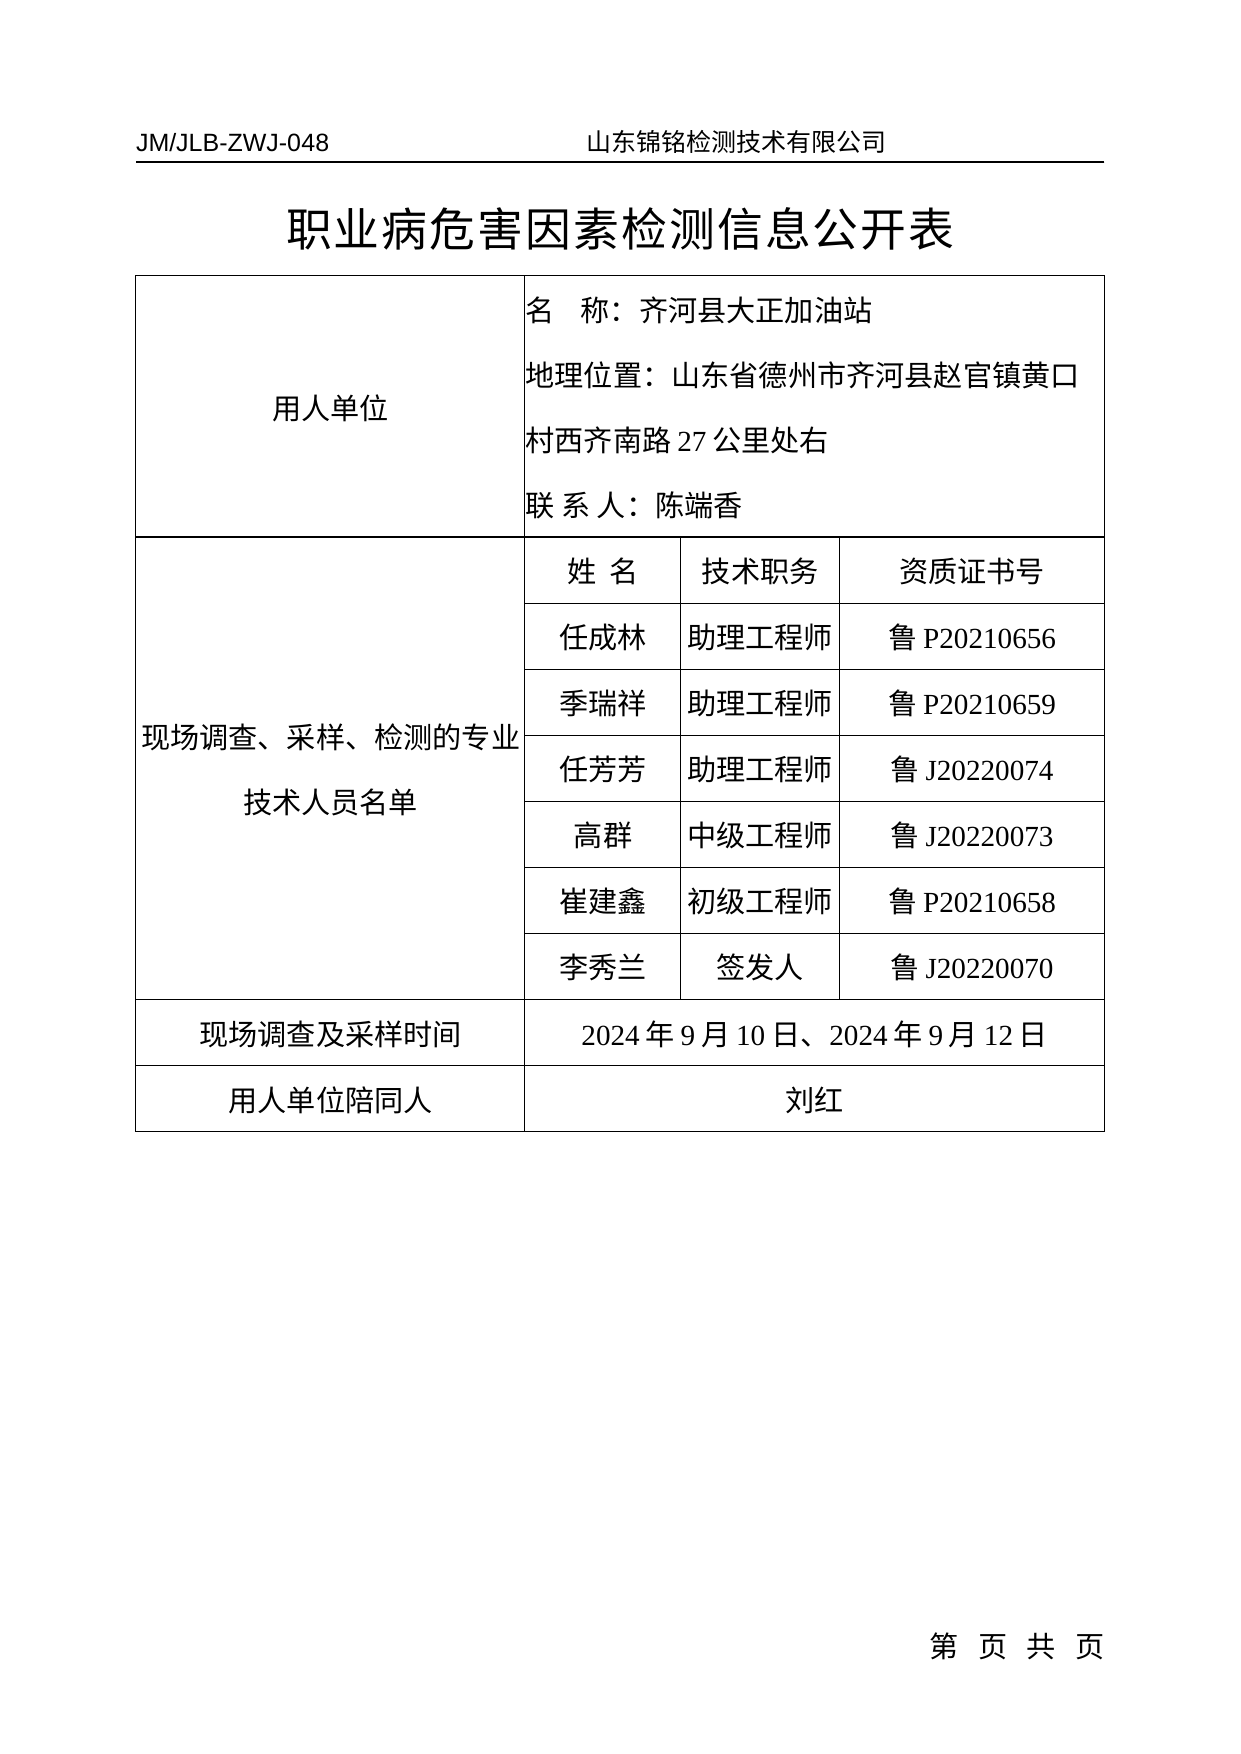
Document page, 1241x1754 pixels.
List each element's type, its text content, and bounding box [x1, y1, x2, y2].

table_cell 鲁J20220074 [840, 736, 1104, 801]
table_cell 鲁J20220070 [840, 934, 1104, 999]
table_cell 中级工程师 [681, 802, 839, 867]
table_cell 鲁P20210656 [840, 604, 1104, 668]
table_cell 鲁P20210659 [840, 670, 1104, 734]
table_cell 任芳芳 [525, 736, 680, 801]
table_cell 现场调查、采样、检测的专业技术人员名单 [136, 538, 524, 999]
table_cell 李秀兰 [525, 934, 680, 999]
table_cell 季瑞祥 [525, 670, 680, 734]
table_cell 姓 名 [525, 538, 680, 602]
table_cell 技术职务 [681, 538, 839, 602]
table_cell 2024年9月10日、2024年9月12日 [525, 1000, 1104, 1065]
table_cell 初级工程师 [681, 868, 839, 933]
table_cell 助理工程师 [681, 604, 839, 668]
table_cell 签发人 [681, 934, 839, 999]
table_header 用人单位 [136, 276, 524, 536]
table_cell 现场调查及采样时间 [136, 1000, 524, 1065]
text 职业病危害因素检测信息公开表 [136, 178, 1104, 275]
table_cell 助理工程师 [681, 736, 839, 801]
table_cell 崔建鑫 [525, 868, 680, 933]
table_cell 刘红 [525, 1066, 1104, 1131]
table_cell 鲁J20220073 [840, 802, 1104, 867]
table_cell 资质证书号 [840, 538, 1104, 602]
table_cell 高群 [525, 802, 680, 867]
table_cell 用人单位陪同人 [136, 1066, 524, 1131]
table_cell 助理工程师 [681, 670, 839, 734]
table_cell 鲁P20210658 [840, 868, 1104, 933]
table_header 名 称：齐河县大正加油站 地理位置：山东省德州市齐河县赵官镇黄口村西齐南路27公里处右 联 系 人：陈端香 [525, 276, 1104, 536]
table_cell 任成林 [525, 604, 680, 668]
